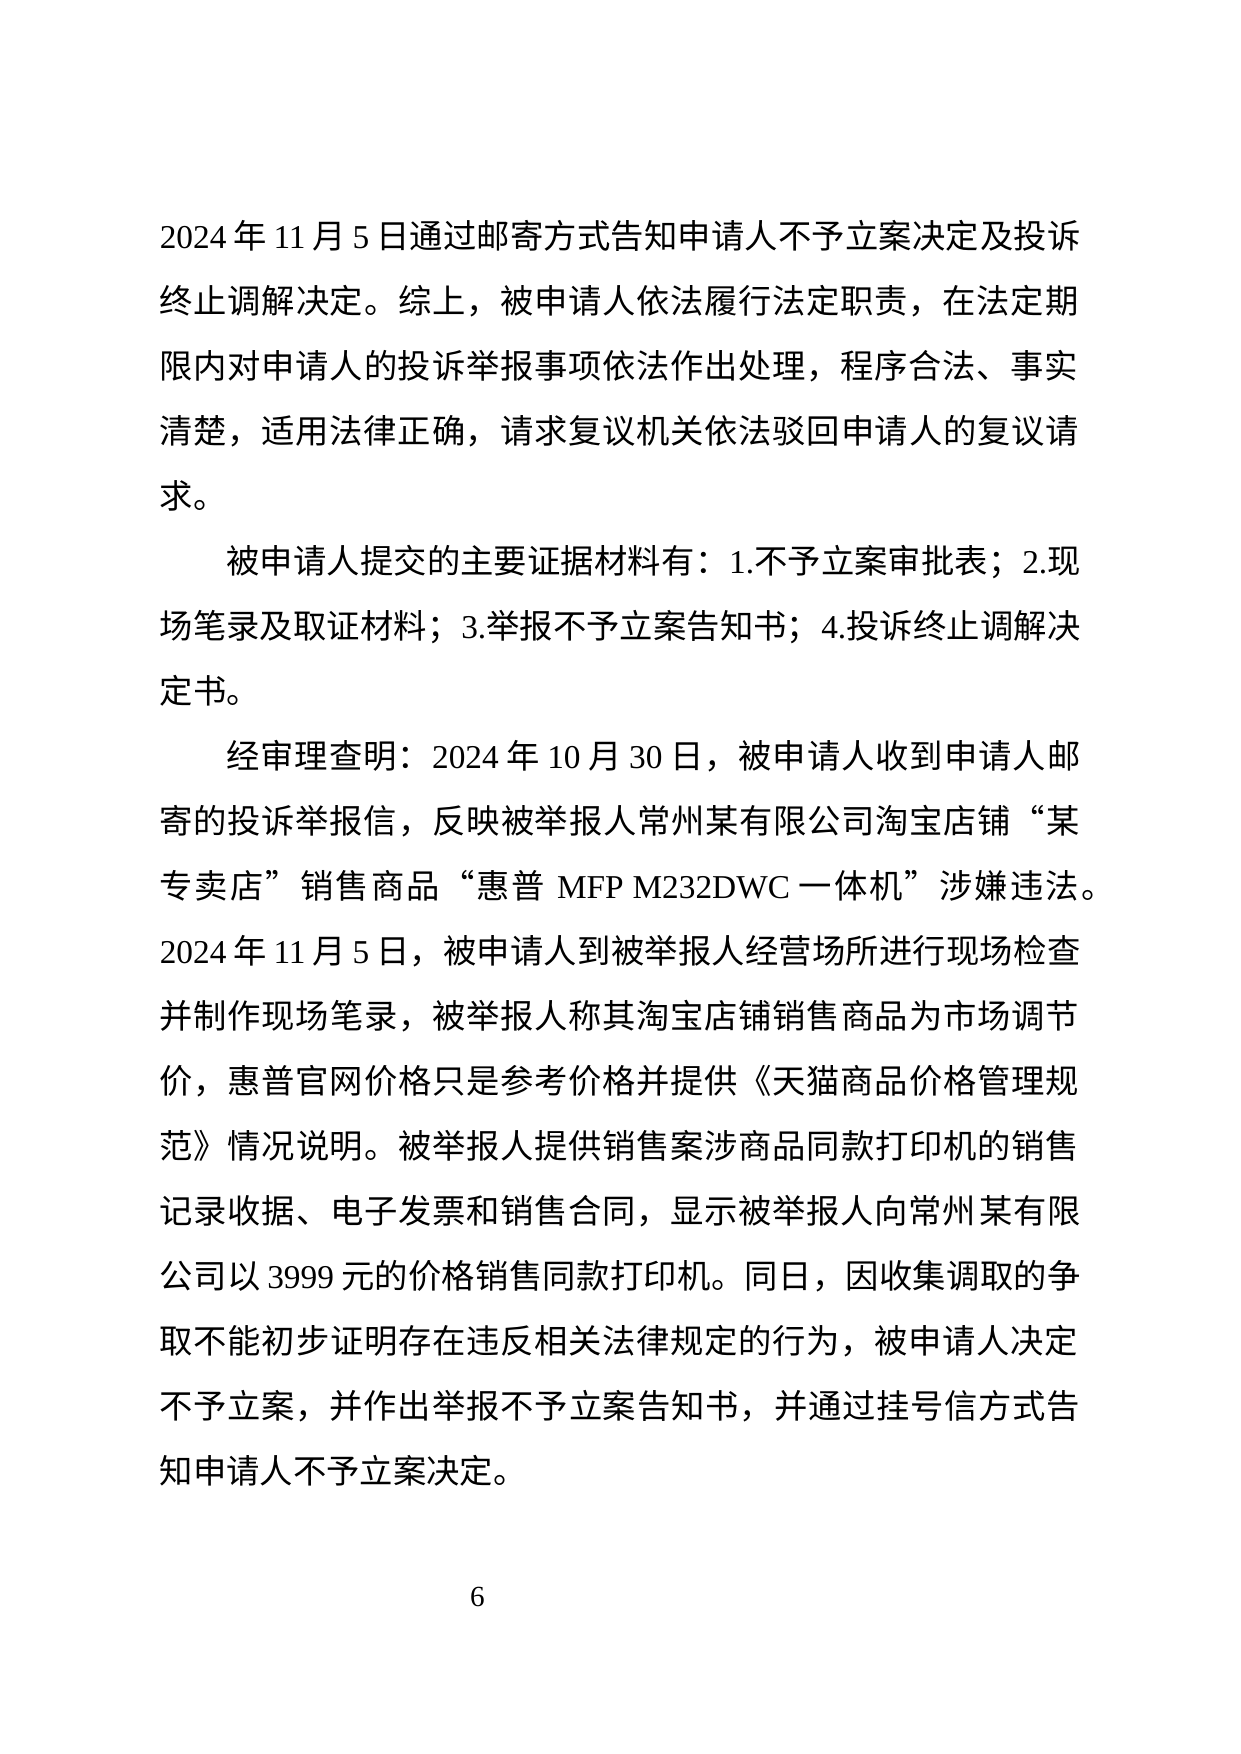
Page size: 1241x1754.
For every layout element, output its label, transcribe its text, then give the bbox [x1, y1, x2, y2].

text 被申请人提交的主要证据材料有：1.不予立案审批表；2.现场笔录及取证材料；3.举报不予立案告知书；4.投诉终止调解决定书。 [159, 527, 1081, 722]
text 经审理查明：2024年10月30日，被申请人收到申请人邮寄的投诉举报信，反映被举报人常州某有限公司淘宝店铺“某专卖店”销售商品“惠普 MFP M232DWC一体机”涉嫌违法。2024年11月5日，被申请人到被举报人经营场所进行现场检查并制作现场笔录，被举报人称其淘宝店铺销售商品为市场调节价，惠普官网价格只是参考价格并提供《天猫商品价格管理规范》情况说明。被举报人提供销售案涉商品同款打印机的销售记录收据、电子发票和销售合同，显示被举报人向常州某有限公司以3999元的价格销售同款打印机。同日，因收集调取的争取不能初步证明存在违反相关法律规定的行为，被申请人决定不予立案，并作出举报不予立案告知书，并通过挂号信方式告知申请人不予立案决定。 [159, 722, 1081, 1502]
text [159, 202, 1081, 527]
